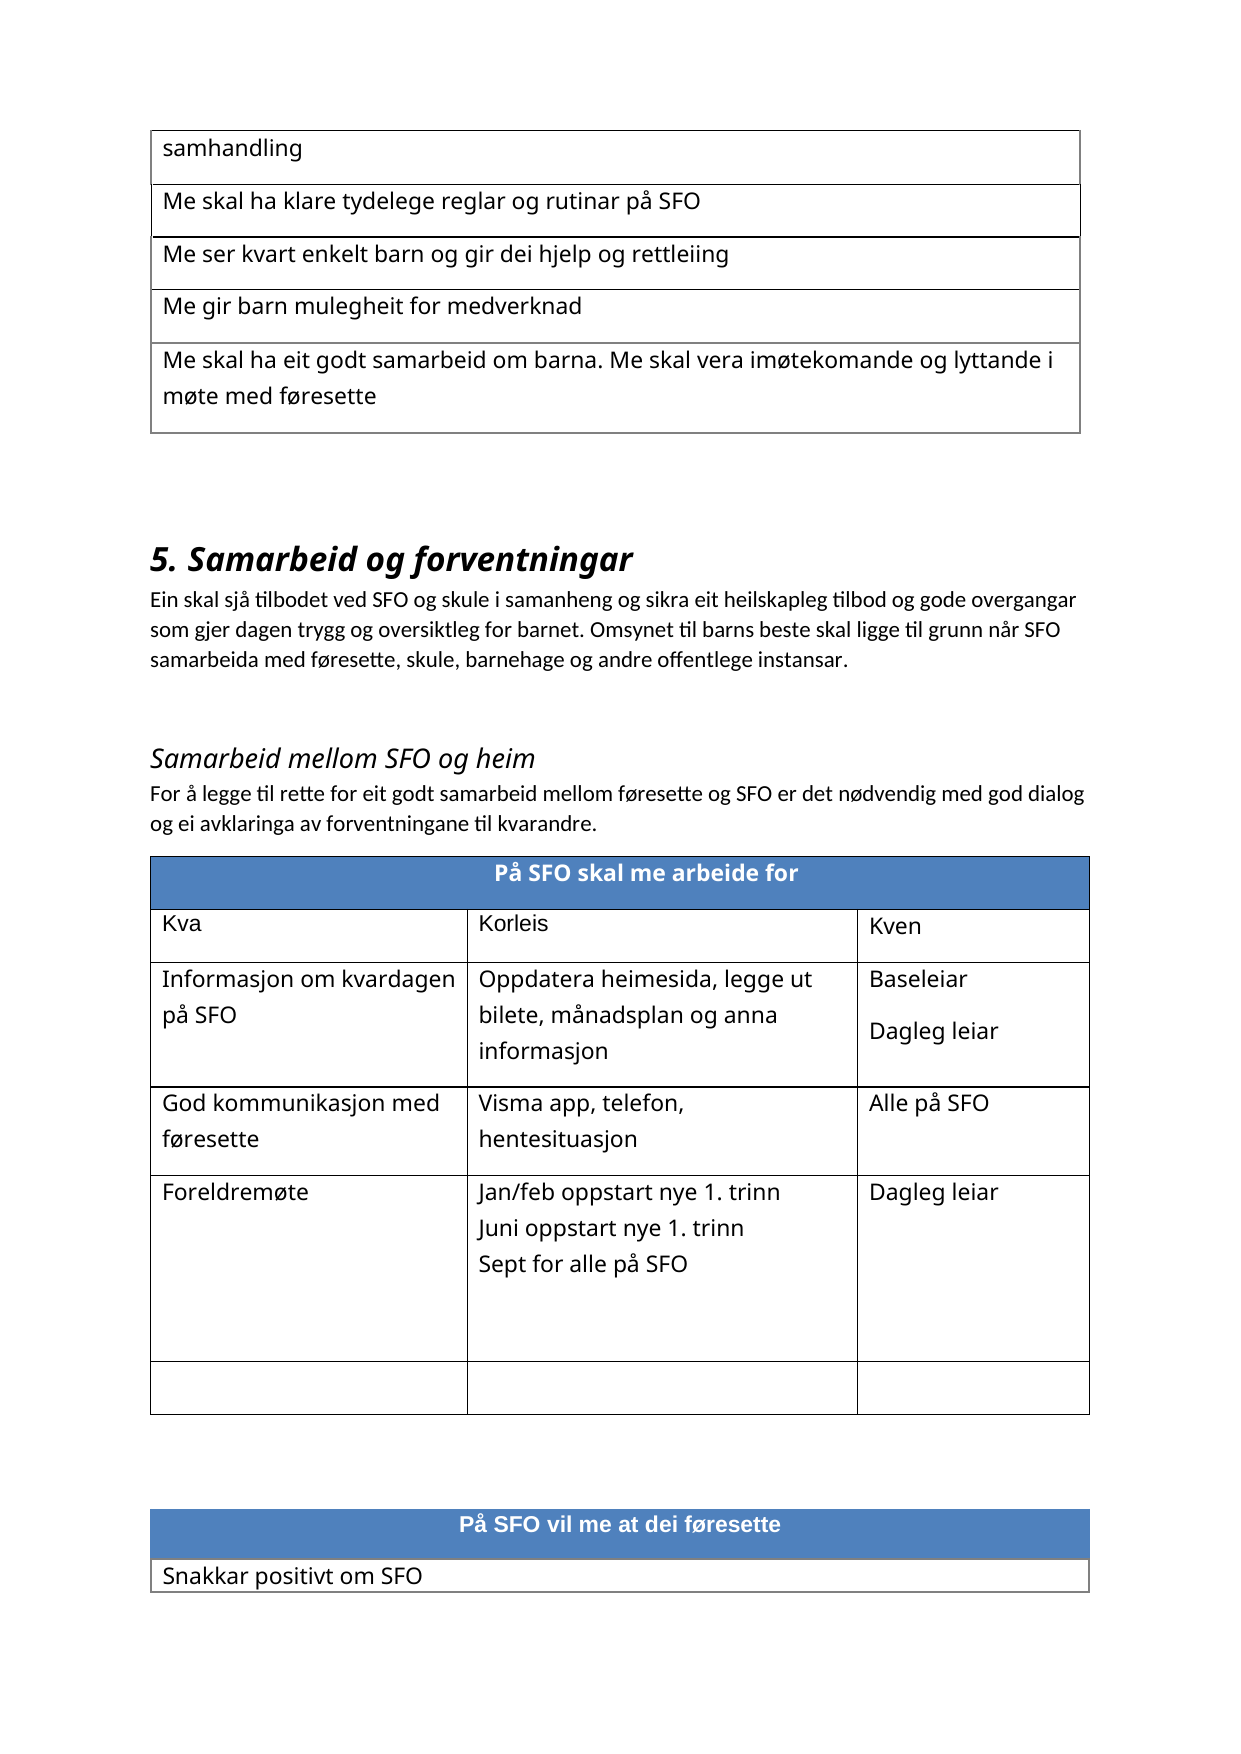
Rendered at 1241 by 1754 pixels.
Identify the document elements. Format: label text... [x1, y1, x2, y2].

table_cell Kven [858, 910, 1089, 962]
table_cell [152, 1560, 1088, 1591]
text Ein skal sjå tilbodet ved SFO og skule i samanheng og sikra eit heilskapleg tilbod og gode overgangar som gjer dagen trygg og oversiktleg for barnet. Omsynet til barns beste skal ligge til grunn når SFO samarbeida med føresette, skule, barnehage og andre offentlege instansar. [150, 585, 1090, 673]
table_cell Me gir barn mulegheit for medverknad [152, 290, 1079, 342]
table_cell Me skal ha eit godt samarbeid om barna. Me skal vera imøtekomande og lyttande i møte med føresette [152, 344, 1079, 432]
table_cell Dagleg leiar [858, 1176, 1089, 1361]
table_cell Me skal ha klare tydelege reglar og rutinar på SFO [152, 185, 1080, 236]
table_cell Baseleiar Dagleg leiar [858, 963, 1089, 1086]
table_header På SFO skal me arbeide for [151, 857, 1089, 909]
table_header På SFO vil me at dei føresette [152, 1511, 1088, 1558]
table_cell God kommunikasjon med føresette [151, 1088, 467, 1175]
subtitle Samarbeid og forventningar [150, 536, 1090, 581]
table_cell Korleis [468, 910, 857, 962]
table_cell Jan/feb oppstart nye 1. trinn Juni oppstart nye 1. trinn Sept for alle på SFO [468, 1176, 857, 1361]
table_cell [151, 1362, 467, 1414]
table_cell Foreldremøte [151, 1176, 467, 1361]
table_cell Kva [151, 910, 467, 962]
table_cell Visma app, telefon, hentesituasjon [468, 1088, 857, 1175]
table_cell Oppdatera heimesida, legge ut bilete, månadsplan og anna informasjon [468, 963, 857, 1086]
table_cell Alle på SFO [858, 1088, 1089, 1175]
subtitle Samarbeid mellom SFO og heim [150, 739, 1090, 776]
table_cell [858, 1362, 1089, 1414]
table_cell [468, 1362, 857, 1414]
table_cell Me ser kvart enkelt barn og gir dei hjelp og rettleiing [152, 237, 1079, 289]
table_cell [152, 131, 1079, 184]
table_cell Informasjon om kvardagen på SFO [151, 963, 467, 1086]
text For å legge til rette for eit godt samarbeid mellom føresette og SFO er det nødvendig med god dialog og ei avklaringa av forventningane til kvarandre. [150, 779, 1090, 837]
